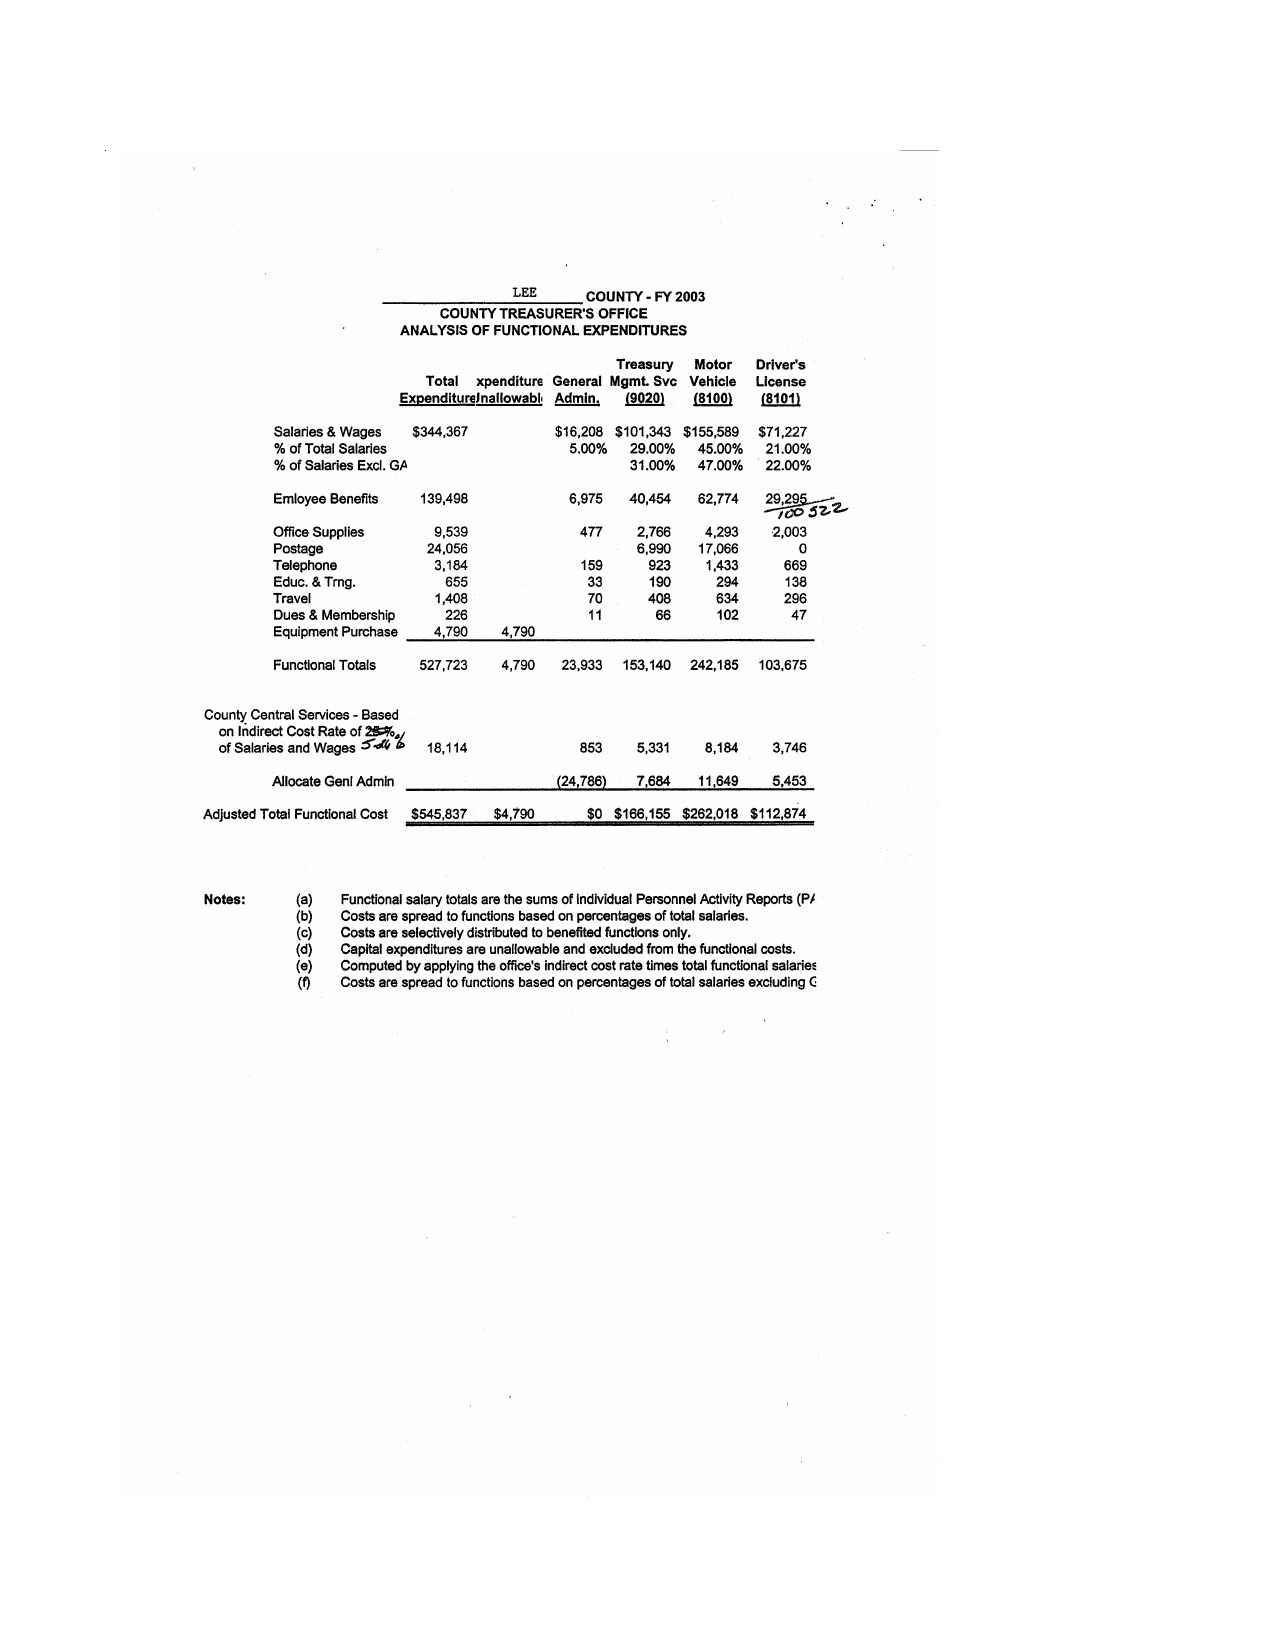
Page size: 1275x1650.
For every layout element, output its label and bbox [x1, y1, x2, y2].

picture [120, 150, 940, 1499]
